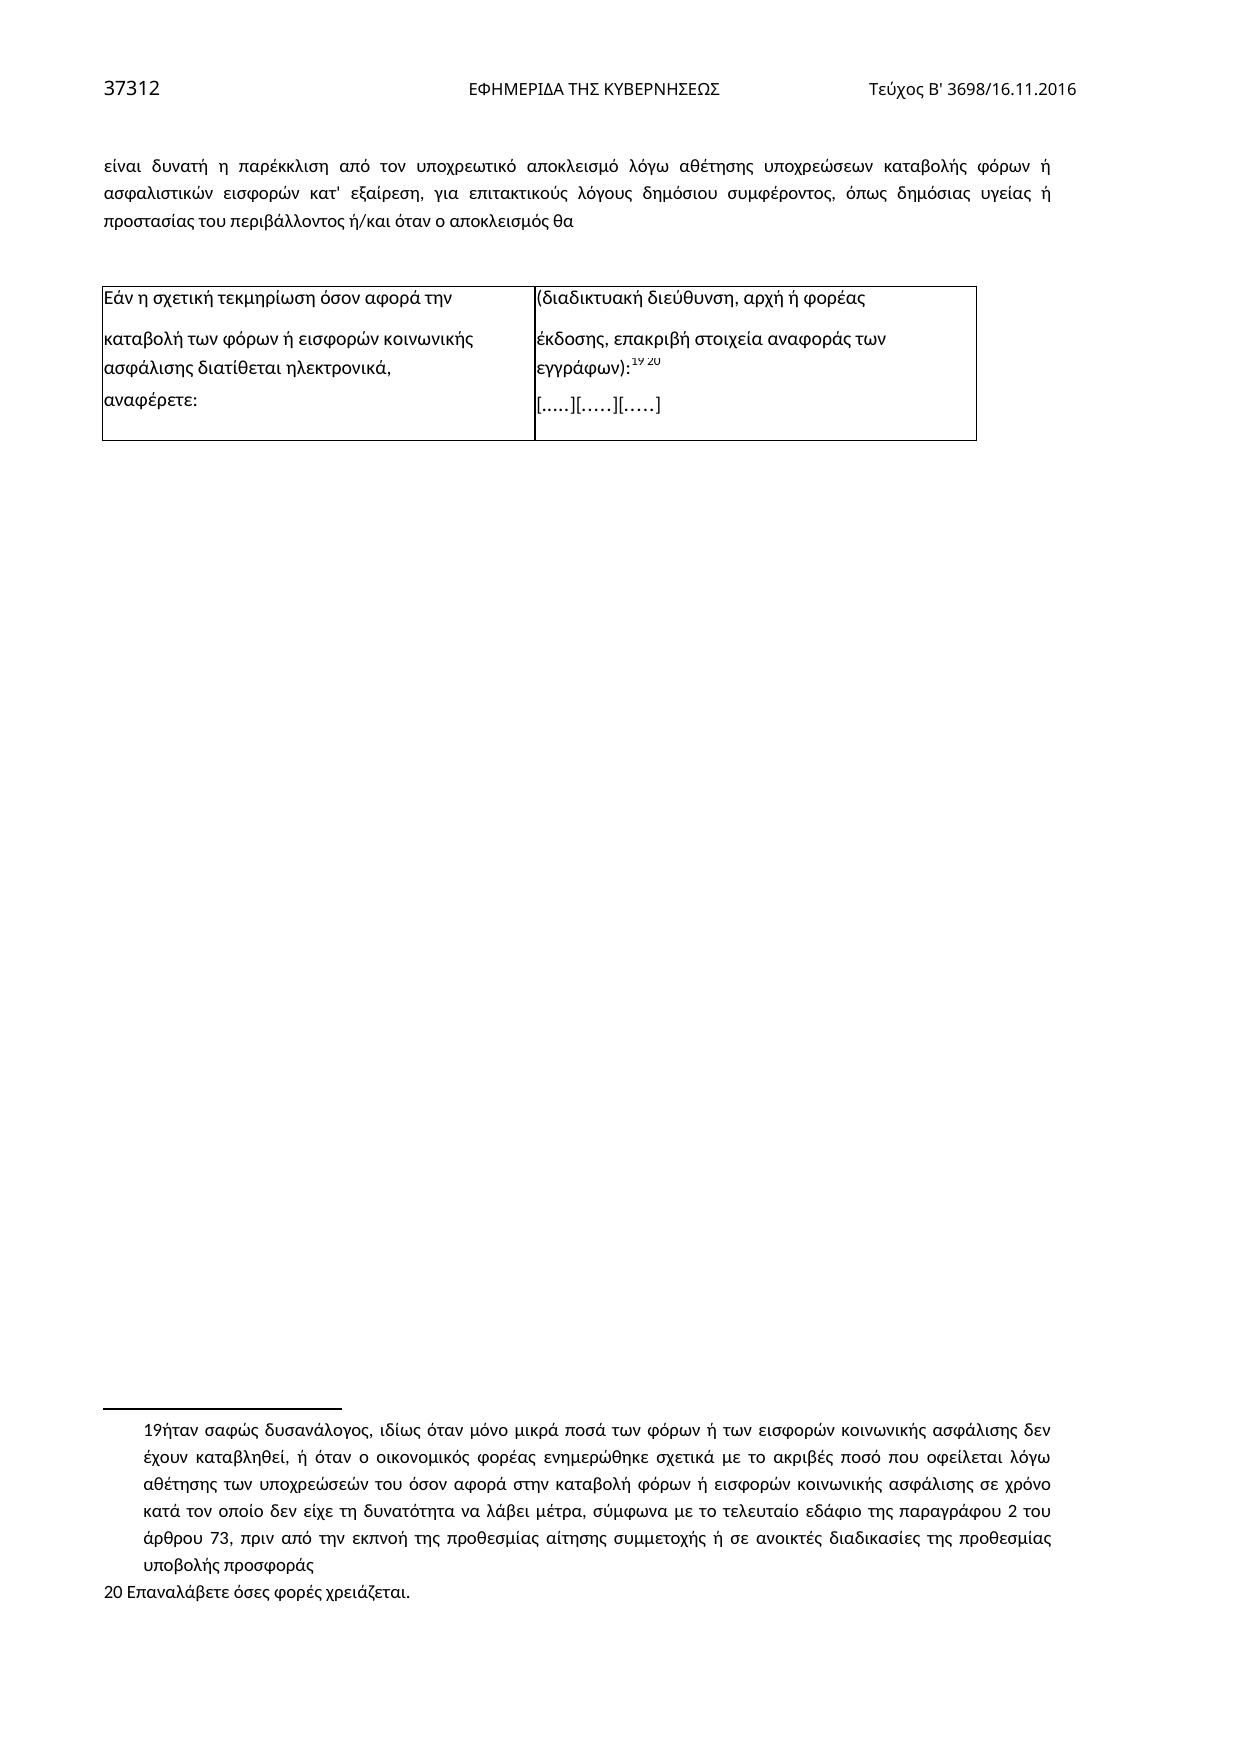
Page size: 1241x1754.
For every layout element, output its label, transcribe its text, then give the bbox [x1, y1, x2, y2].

table_cell αναφέρετε: [103, 391, 534, 440]
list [103, 150, 1053, 232]
table_header Εάν η σχετική τεκμηρίωση όσον αφορά την [103, 287, 534, 329]
table_cell έκδοσης, επακριβή στοιχεία αναφοράς των [536, 329, 976, 358]
table_cell [ ][ ][ ] [536, 391, 976, 440]
table_cell εγγράφων): [536, 359, 976, 391]
table_header (διαδικτυακή διεύθυνση, αρχή ή φορέας [536, 287, 976, 329]
table_cell ασφάλισης διατίθεται ηλεκτρονικά, [103, 359, 534, 391]
table_cell καταβολή των φόρων ή εισφορών κοινωνικής [103, 329, 534, 358]
